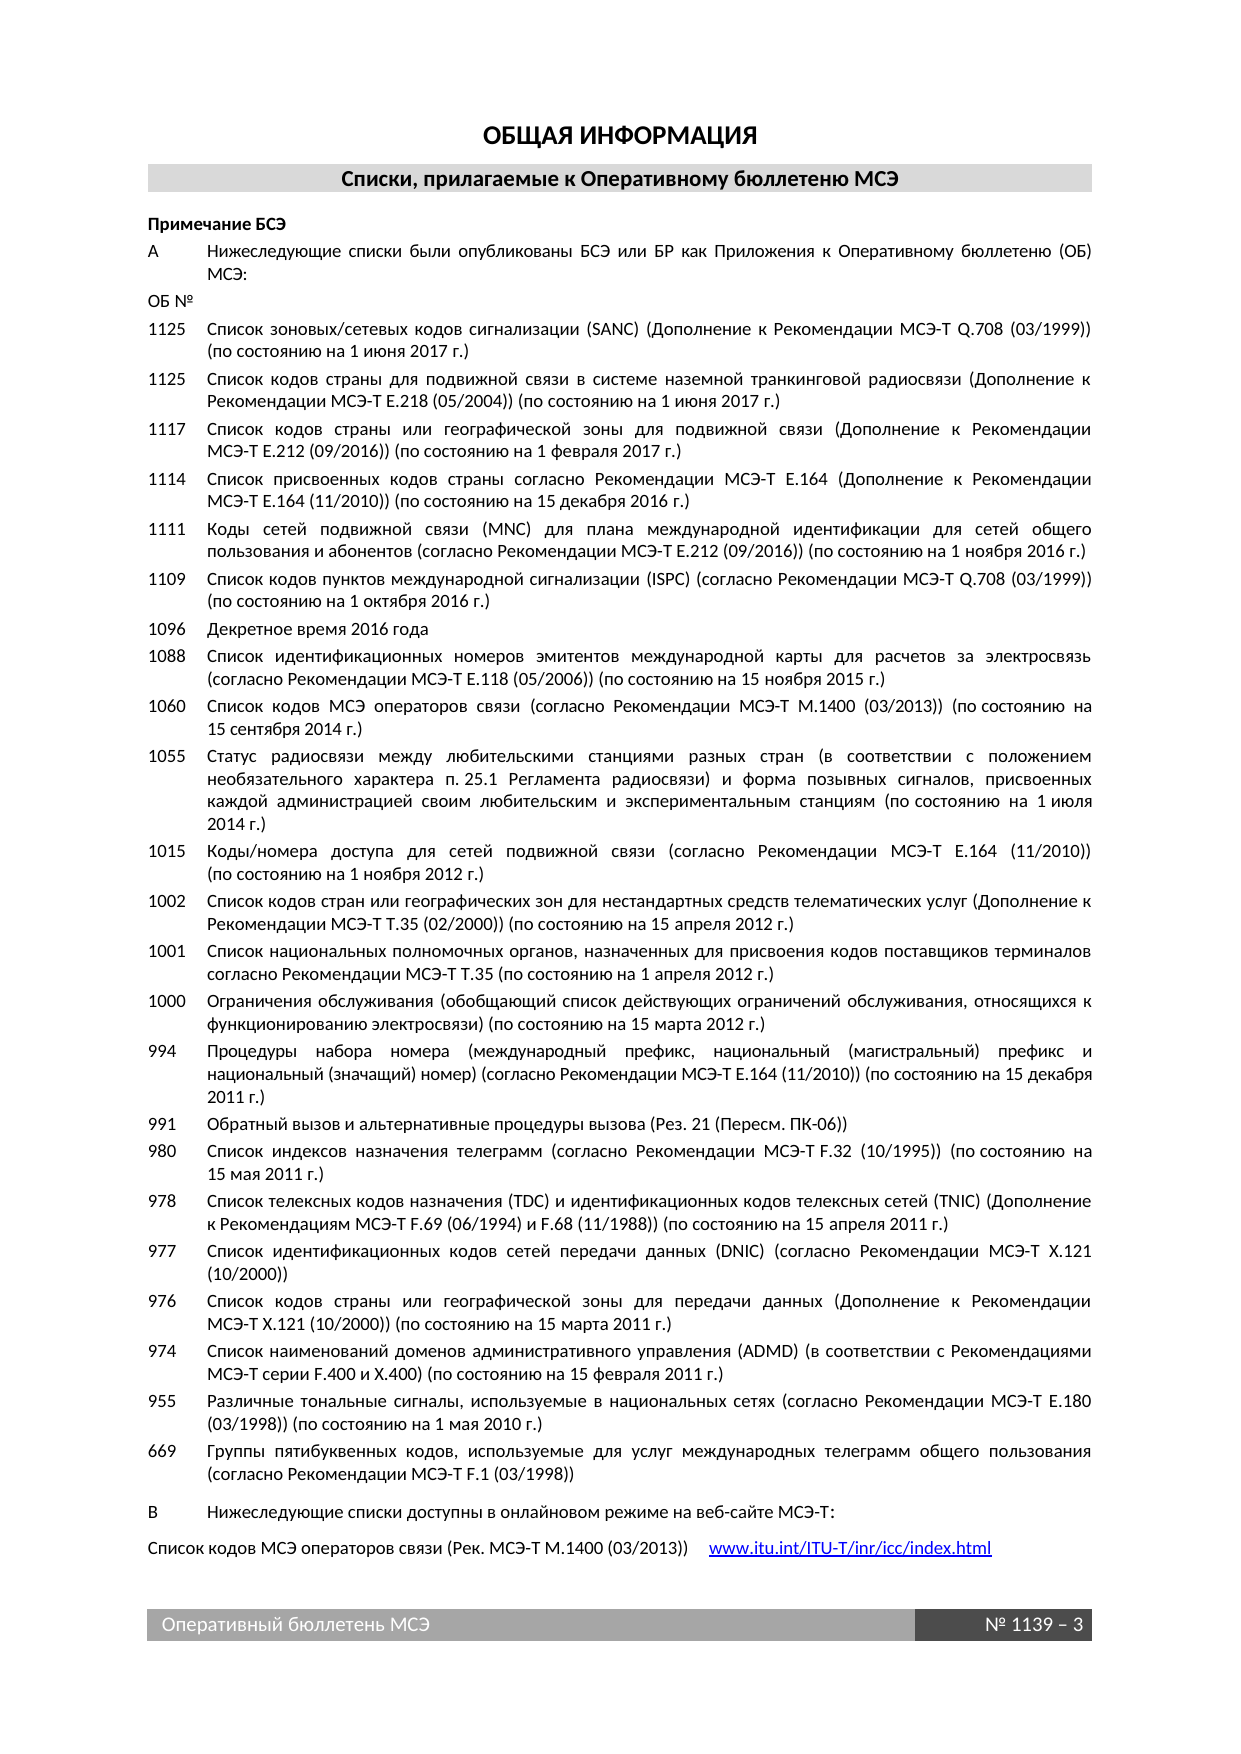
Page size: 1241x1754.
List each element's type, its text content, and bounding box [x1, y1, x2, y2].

text 1002 Список кодов стран или географических зон для нестандартных средств телематических услуг (Дополнение к Рекомендации МСЭ-Т T.35 (02/2000)) (по состоянию на 15 апреля 2012 г.) [148, 889, 1092, 935]
text 669 Группы пятибуквенных кодов, используемые для услуг международных телеграмм общего пользования (согласно Рекомендации МСЭ-Т F.1 (03/1998)) [148, 1439, 1092, 1485]
text 978 Список телексных кодов назначения (TDC) и идентификационных кодов телексных сетей (TNIC) (Дополнение к Рекомендациям МСЭ-Т F.69 (06/1994) и F.68 (11/1988)) (по состоянию на 15 апреля 2011 г.) [148, 1189, 1092, 1235]
text 1001 Список национальных полномочных органов, назначенных для присвоения кодов поставщиков терминалов согласно Рекомендации МСЭ-Т T.35 (по состоянию на 1 апреля 2012 г.) [148, 939, 1092, 985]
text A Нижеследующие списки были опубликованы БСЭ или БР как Приложения к Оперативному бюллетеню (ОБ) МСЭ: [148, 239, 1092, 285]
text 974 Список наименований доменов административного управления (ADMD) (в соответствии с Рекомендациями МСЭ-Т серии F.400 и X.400) (по состоянию на 15 февраля 2011 г.) [148, 1339, 1092, 1385]
text Примечание БСЭ [148, 212, 1092, 235]
text 1060 Список кодов МСЭ операторов связи (согласно Рекомендации МСЭ-Т M.1400 (03/2013)) (по состоянию на 15 сентября 2014 г.) [148, 694, 1092, 739]
text 994 Процедуры набора номера (международный префикс, национальный (магистральный) префикс и национальный (значащий) номер) (согласно Рекомендации МСЭ-Т E.164 (11/2010)) (по состоянию на 15 декабря 2011 г.) [148, 1039, 1092, 1108]
text 1000 Ограничения обслуживания (обобщающий список действующих ограничений обслуживания, относящихся к функционированию электросвязи) (по состоянию на 15 марта 2012 г.) [148, 989, 1092, 1035]
text 1055 Статус радиосвязи между любительскими станциями разных стран (в соответствии с положением необязательного характера п. 25.1 Регламента радиосвязи) и форма позывных сигналов, присвоенных каждой администрацией своим любительским и экспериментальным станциям (по состоянию на 1 июля 2014 г.) [148, 744, 1092, 835]
text 955 Различные тональные сигналы, используемые в национальных сетях (согласно Рекомендации МСЭ-Т E.180 (03/1998)) (по состоянию на 1 мая 2010 г.) [148, 1389, 1092, 1435]
subtitle ОБЩАЯ ИНФОРМАЦИЯ [148, 118, 1092, 151]
text 1125 Список зоновых/сетевых кодов сигнализации (SANC) (Дополнение к Рекомендации МСЭ-Т Q.708 (03/1999)) (по состоянию на 1 июня 2017 г.) [148, 317, 1092, 362]
text 1117 Список кодов страны или географической зоны для подвижной связи (Дополнение к Рекомендации МСЭ-Т E.212 (09/2016)) (по состоянию на 1 февраля 2017 г.) [148, 417, 1092, 462]
text 1111 Коды сетей подвижной связи (MNC) для плана международной идентификации для сетей общего пользования и абонентов (согласно Рекомендации МСЭ-Т E.212 (09/2016)) (по состоянию на 1 ноября 2016 г.) [148, 517, 1092, 562]
text 976 Список кодов страны или географической зоны для передачи данных (Дополнение к Рекомендации МСЭ-Т X.121 (10/2000)) (по состоянию на 15 марта 2011 г.) [148, 1289, 1092, 1335]
text 980 Список индексов назначения телеграмм (согласно Рекомендации МСЭ-Т F.32 (10/1995)) (по состоянию на 15 мая 2011 г.) [148, 1139, 1092, 1185]
text 1015 Коды/номера доступа для сетей подвижной связи (согласно Рекомендации МСЭ-Т E.164 (11/2010)) (по состоянию на 1 ноября 2012 г.) [148, 839, 1092, 885]
text 1088 Список идентификационных номеров эмитентов международной карты для расчетов за электросвязь (согласно Рекомендации МСЭ-Т E.118 (05/2006)) (по состоянию на 15 ноября 2015 г.) [148, 644, 1092, 689]
text ОБ № [148, 289, 1092, 312]
text 1114 Список присвоенных кодов страны согласно Рекомендации МСЭ-Т E.164 (Дополнение к Рекомендации МСЭ-Т E.164 (11/2010)) (по состоянию на 15 декабря 2016 г.) [148, 467, 1092, 512]
text 977 Список идентификационных кодов сетей передачи данных (DNIC) (согласно Рекомендации МСЭ-Т X.121 (10/2000)) [148, 1239, 1092, 1285]
text 991 Обратный вызов и альтернативные процедуры вызова (Рез. 21 (Пересм. ПК-06)) [148, 1112, 1092, 1135]
text 1109 Список кодов пунктов международной сигнализации (ISPC) (согласно Рекомендации МСЭ-Т Q.708 (03/1999)) (по состоянию на 1 октября 2016 г.) [148, 567, 1092, 612]
text B Нижеследующие списки доступны в онлайновом режиме на веб-сайте МСЭ-Т: [148, 1498, 1092, 1523]
text 1096 Декретное время 2016 года [148, 617, 1092, 639]
text Список кодов МСЭ операторов связи (Рек. МСЭ-T M.1400 (03/2013)) www.itu.int/ITU-T/inr/icc/index.html [148, 1536, 1092, 1559]
text 1125 Список кодов страны для подвижной связи в системе наземной транкинговой радиосвязи (Дополнение к Рекомендации МСЭ-Т E.218 (05/2004)) (по состоянию на 1 июня 2017 г.) [148, 367, 1092, 412]
subtitle Списки, прилагаемые к Оперативному бюллетеню МСЭ [148, 164, 1092, 192]
